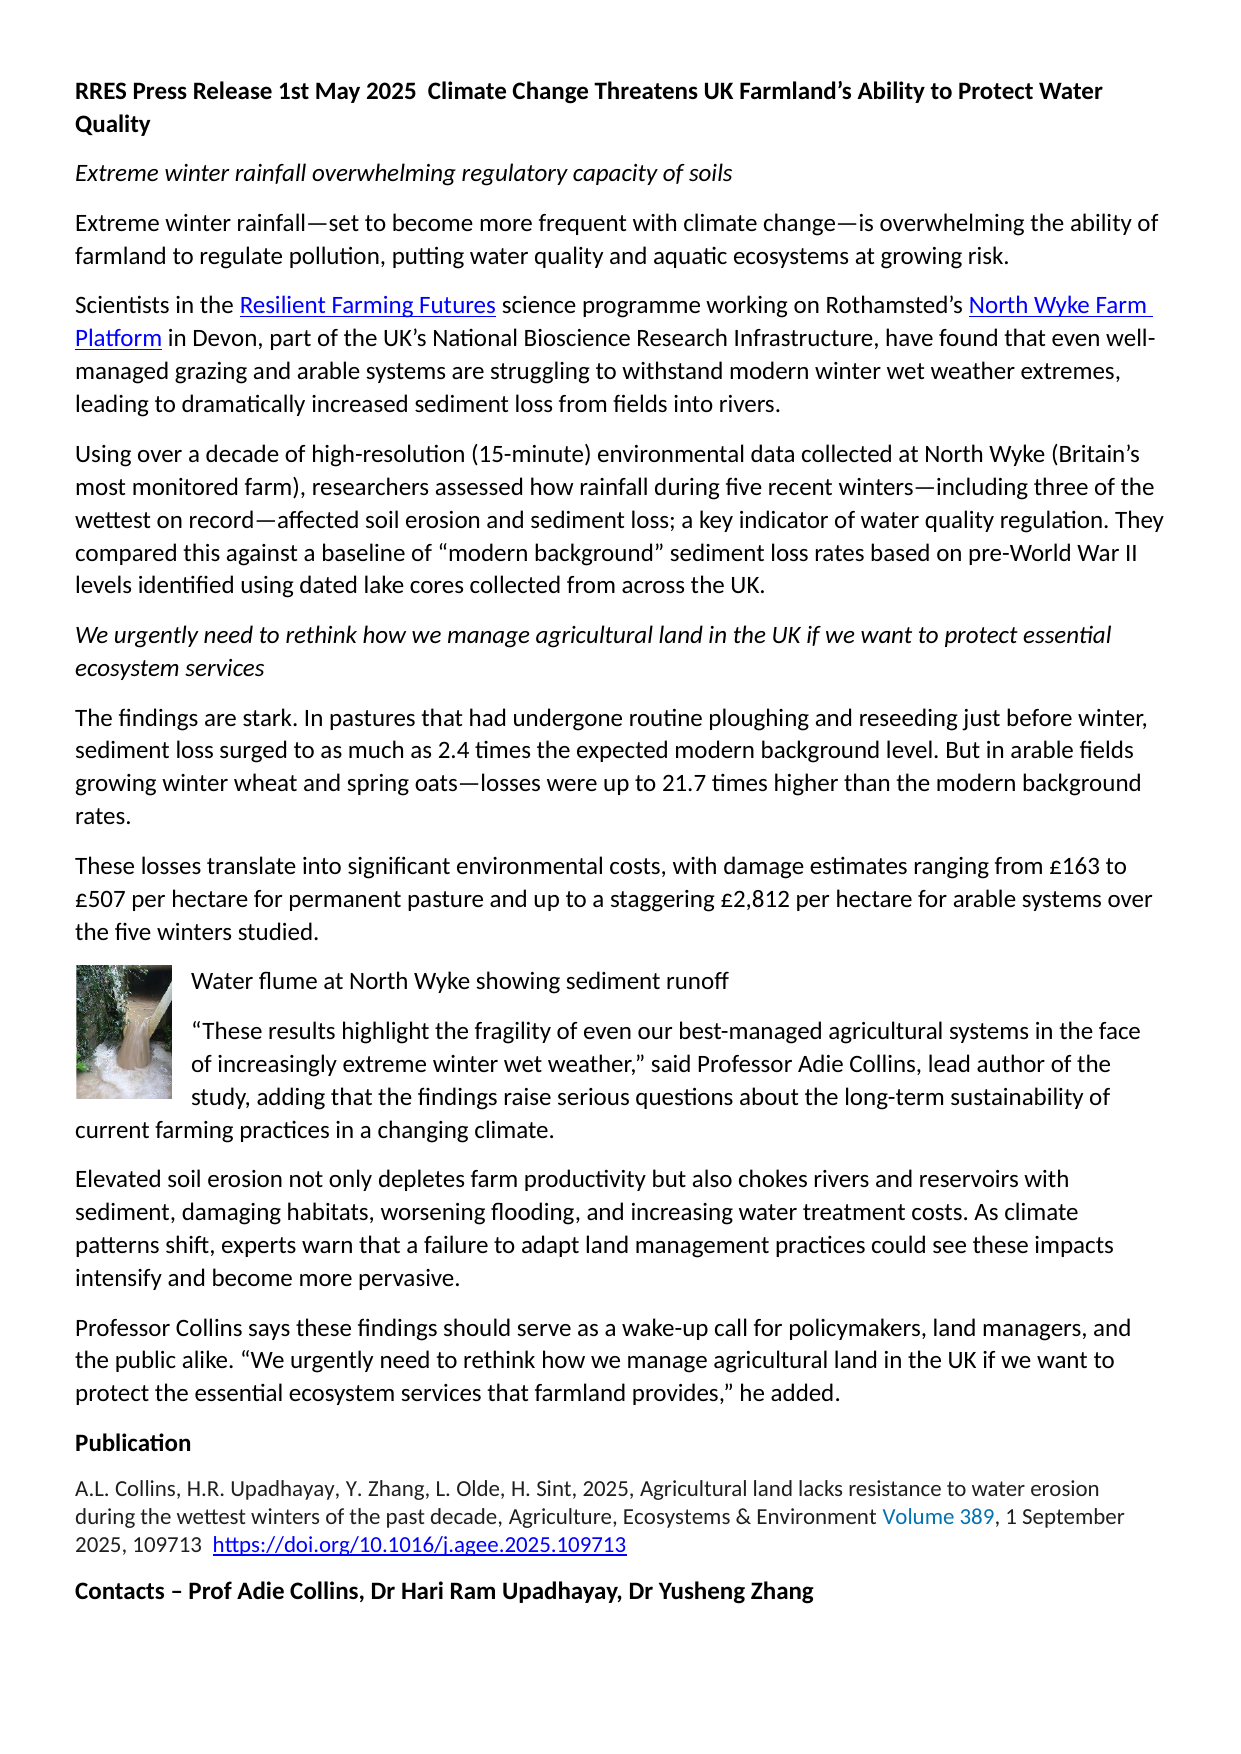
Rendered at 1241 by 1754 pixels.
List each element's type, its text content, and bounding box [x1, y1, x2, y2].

text RRES Press Release 1st May 2025 Climate Change Threatens UK Farmland’s Ability to Protect Water Quality [75, 75, 1165, 138]
text Scientists in the Resilient Farming Futures science programme working on Rothamsted’s North Wyke Farm Platform in Devon, part of the UK’s National Bioscience Research Infrastructure, have found that even well-managed grazing and arable systems are struggling to withstand modern winter wet weather extremes, leading to dramatically increased sediment loss from fields into rivers. [75, 289, 1165, 419]
text A.L. Collins, H.R. Upadhayay, Y. Zhang, L. Olde, H. Sint, 2025, Agricultural land lacks resistance to water erosion during the wettest winters of the past decade, Agriculture, Ecosystems & Environment Volume 389, 1 September 2025, 109713 https://doi.org/10.1016/j.agee.2025.109713 [75, 1474, 1165, 1558]
text The findings are stark. In pastures that had undergone routine ploughing and reseeding just before winter, sediment loss surged to as much as 2.4 times the expected modern background level. But in arable fields growing winter wheat and spring oats—losses were up to 21.7 times higher than the modern background rates. [75, 702, 1165, 831]
text Professor Collins says these findings should serve as a wake-up call for policymakers, land managers, and the public alike. “We urgently need to rethink how we manage agricultural land in the UK if we want to protect the essential ecosystem services that farmland provides,” he added. [75, 1312, 1165, 1408]
text We urgently need to rethink how we manage agricultural land in the UK if we want to protect essential ecosystem services [75, 619, 1165, 683]
text These losses translate into significant environmental costs, with damage estimates ranging from £163 to £507 per hectare for permanent pasture and up to a staggering £2,812 per hectare for arable systems over the five winters studied. [75, 850, 1165, 946]
text Elevated soil erosion not only depletes farm productivity but also chokes rivers and reservoirs with sediment, damaging habitats, worsening flooding, and increasing water treatment costs. As climate patterns shift, experts warn that a failure to adapt land management practices could see these impacts intensify and become more pervasive. [75, 1163, 1165, 1293]
text Extreme winter rainfall overwhelming regulatory capacity of soils [75, 157, 1165, 188]
text “These results highlight the fragility of even our best-managed agricultural systems in the face of increasingly extreme winter wet weather,” said Professor Adie Collins, lead author of the study, adding that the findings raise serious questions about the long-term sustainability of current farming practices in a changing climate. [75, 1015, 1165, 1144]
text Publication [75, 1427, 1165, 1458]
text Water flume at North Wyke showing sediment runoff [172, 965, 1165, 996]
text Extreme winter rainfall—set to become more frequent with climate change—is overwhelming the ability of farmland to regulate pollution, putting water quality and aquatic ecosystems at growing risk. [75, 207, 1165, 271]
picture [75, 965, 172, 1097]
text Using over a decade of high-resolution (15-minute) environmental data collected at North Wyke (Britain’s most monitored farm), researchers assessed how rainfall during five recent winters—including three of the wettest on record—affected soil erosion and sediment loss; a key indicator of water quality regulation. They compared this against a baseline of “modern background” sediment loss rates based on pre-World War II levels identified using dated lake cores collected from across the UK. [75, 438, 1165, 600]
text Contacts – Prof Adie Collins, Dr Hari Ram Upadhayay, Dr Yusheng Zhang [75, 1575, 1165, 1606]
